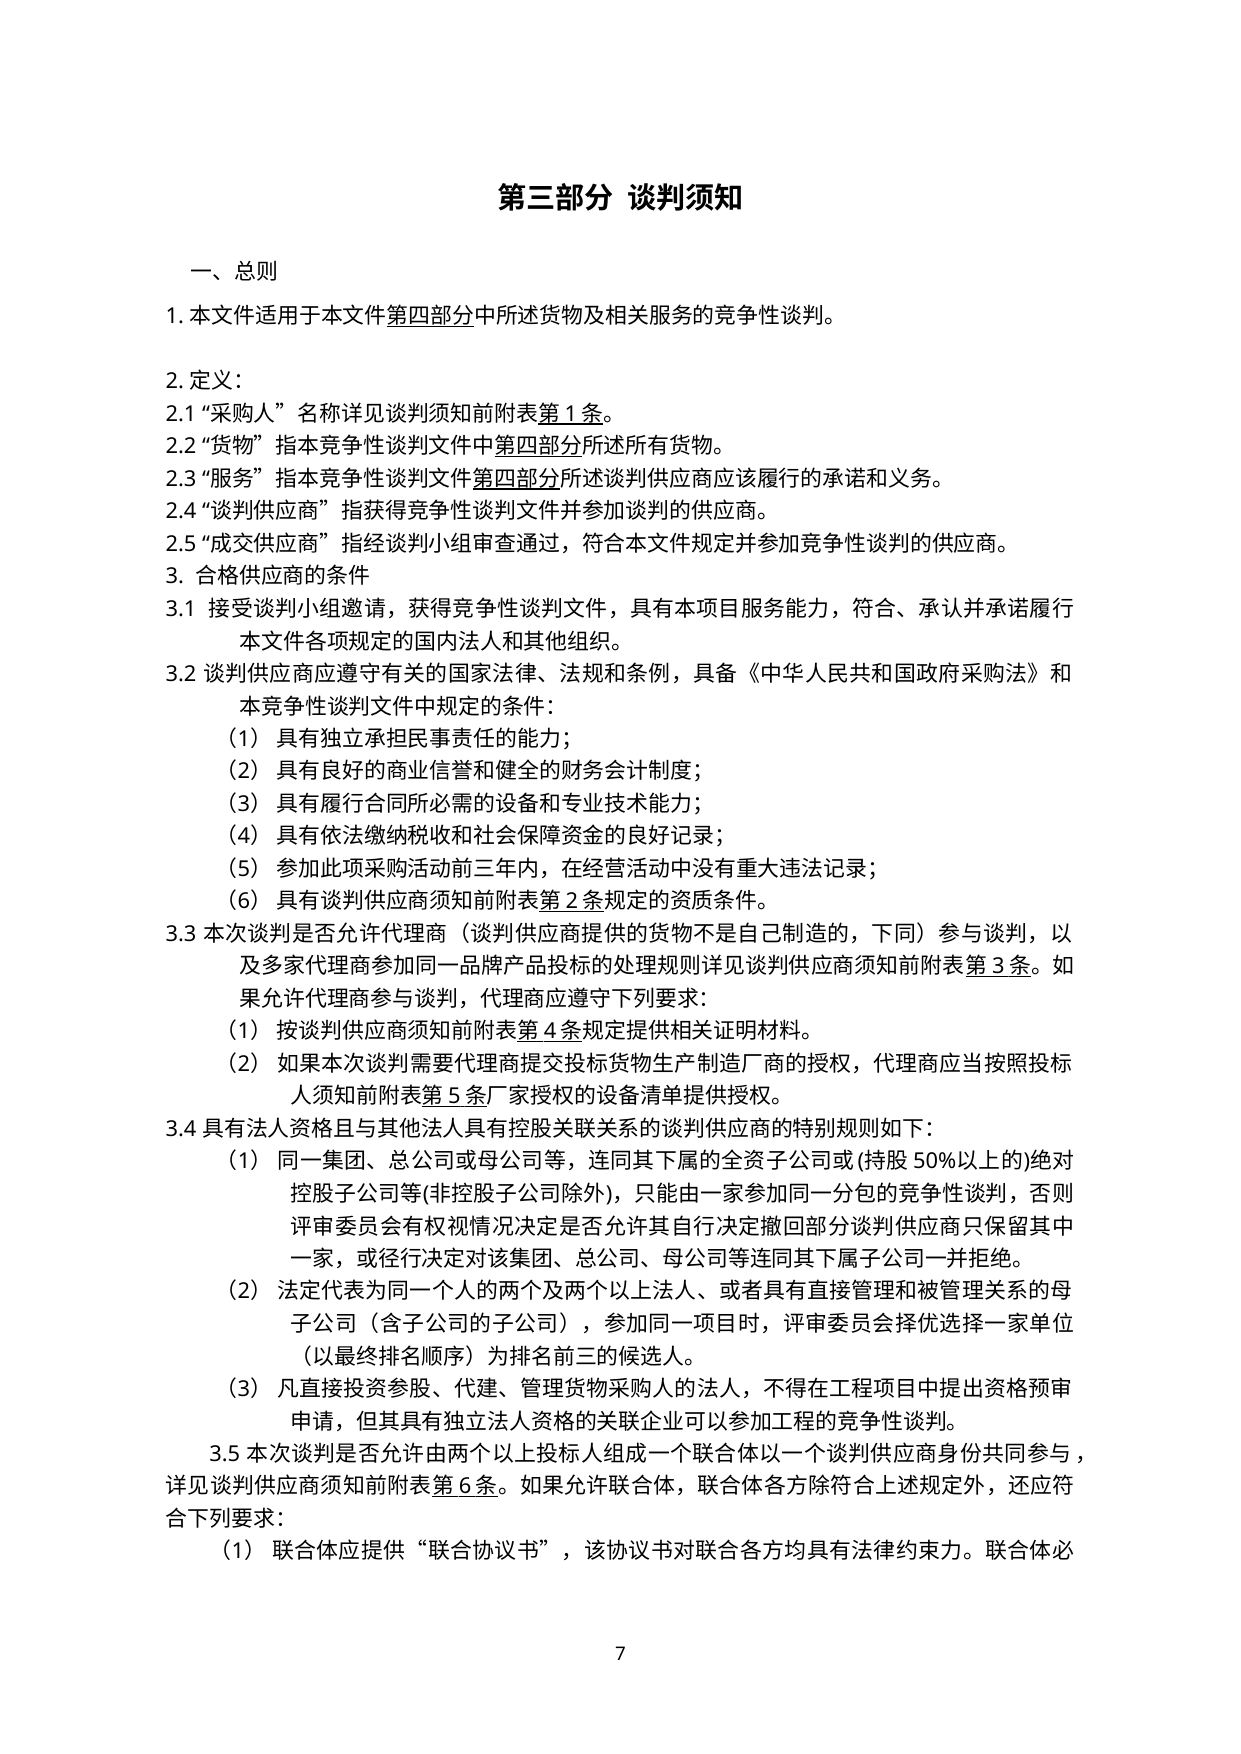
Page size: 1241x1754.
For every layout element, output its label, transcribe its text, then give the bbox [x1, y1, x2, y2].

text （1） 同一集团、总公司或母公司等，连同其下属的全资子公司或(持股50%以上的)绝对控股子公司等(非控股子公司除外)，只能由一家参加同一分包的竞争性谈判，否则评审委员会有权视情况决定是否允许其自行决定撤回部分谈判供应商只保留其中一家，或径行决定对该集团、总公司、母公司等连同其下属子公司一并拒绝。 [215, 1143, 1075, 1273]
text 3.3 本次谈判是否允许代理商（谈判供应商提供的货物不是自己制造的，下同）参与谈判，以及多家代理商参加同一品牌产品投标的处理规则详见谈判供应商须知前附表第3条。如果允许代理商参与谈判，代理商应遵守下列要求： [165, 916, 1075, 1013]
text 2. 定义： [165, 363, 1075, 396]
text （5） 参加此项采购活动前三年内，在经营活动中没有重大违法记录； [215, 851, 1075, 883]
text （1） 具有独立承担民事责任的能力； [215, 721, 1075, 753]
list 第三部分 谈判须知 [165, 178, 1075, 216]
text （2） 法定代表为同一个人的两个及两个以上法人、或者具有直接管理和被管理关系的母子公司（含子公司的子公司），参加同一项目时，评审委员会择优选择一家单位（以最终排名顺序）为排名前三的候选人。 [215, 1273, 1075, 1371]
text 3.5 本次谈判是否允许由两个以上投标人组成一个联合体以一个谈判供应商身份共同参与，详见谈判供应商须知前附表第6条。如果允许联合体，联合体各方除符合上述规定外，还应符合下列要求： [165, 1436, 1075, 1533]
text 一、总则 [190, 253, 1075, 286]
text 1. 本文件适用于本文件第四部分中所述货物及相关服务的竞争性谈判。 [165, 298, 1075, 331]
text 3.4 具有法人资格且与其他法人具有控股关联关系的谈判供应商的特别规则如下： [165, 1111, 1075, 1143]
text 2.3 “服务”指本竞争性谈判文件第四部分所述谈判供应商应该履行的承诺和义务。 [165, 461, 1075, 493]
text 3. 合格供应商的条件 [165, 558, 1075, 591]
text 3.2 谈判供应商应遵守有关的国家法律、法规和条例，具备《中华人民共和国政府采购法》和本竞争性谈判文件中规定的条件： [165, 656, 1075, 721]
text 3.1 接受谈判小组邀请，获得竞争性谈判文件，具有本项目服务能力，符合、承认并承诺履行本文件各项规定的国内法人和其他组织。 [165, 591, 1075, 656]
text （1） 按谈判供应商须知前附表第4条规定提供相关证明材料。 [215, 1013, 1075, 1046]
text （2） 如果本次谈判需要代理商提交投标货物生产制造厂商的授权，代理商应当按照投标人须知前附表第5条厂家授权的设备清单提供授权。 [215, 1046, 1075, 1111]
text （3） 凡直接投资参股、代建、管理货物采购人的法人，不得在工程项目中提出资格预审申请，但其具有独立法人资格的关联企业可以参加工程的竞争性谈判。 [215, 1371, 1075, 1436]
text 2.1 “采购人”名称详见谈判须知前附表第1条。 [165, 396, 1075, 428]
text （6） 具有谈判供应商须知前附表第2条规定的资质条件。 [215, 883, 1075, 916]
text （2） 具有良好的商业信誉和健全的财务会计制度； [215, 753, 1075, 786]
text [165, 1533, 1075, 1566]
text 2.2 “货物”指本竞争性谈判文件中第四部分所述所有货物。 [165, 428, 1075, 461]
text （4） 具有依法缴纳税收和社会保障资金的良好记录； [215, 818, 1075, 851]
text 2.5 “成交供应商”指经谈判小组审查通过，符合本文件规定并参加竞争性谈判的供应商。 [165, 526, 1075, 558]
text 2.4 “谈判供应商”指获得竞争性谈判文件并参加谈判的供应商。 [165, 493, 1075, 526]
text （3） 具有履行合同所必需的设备和专业技术能力； [215, 786, 1075, 818]
